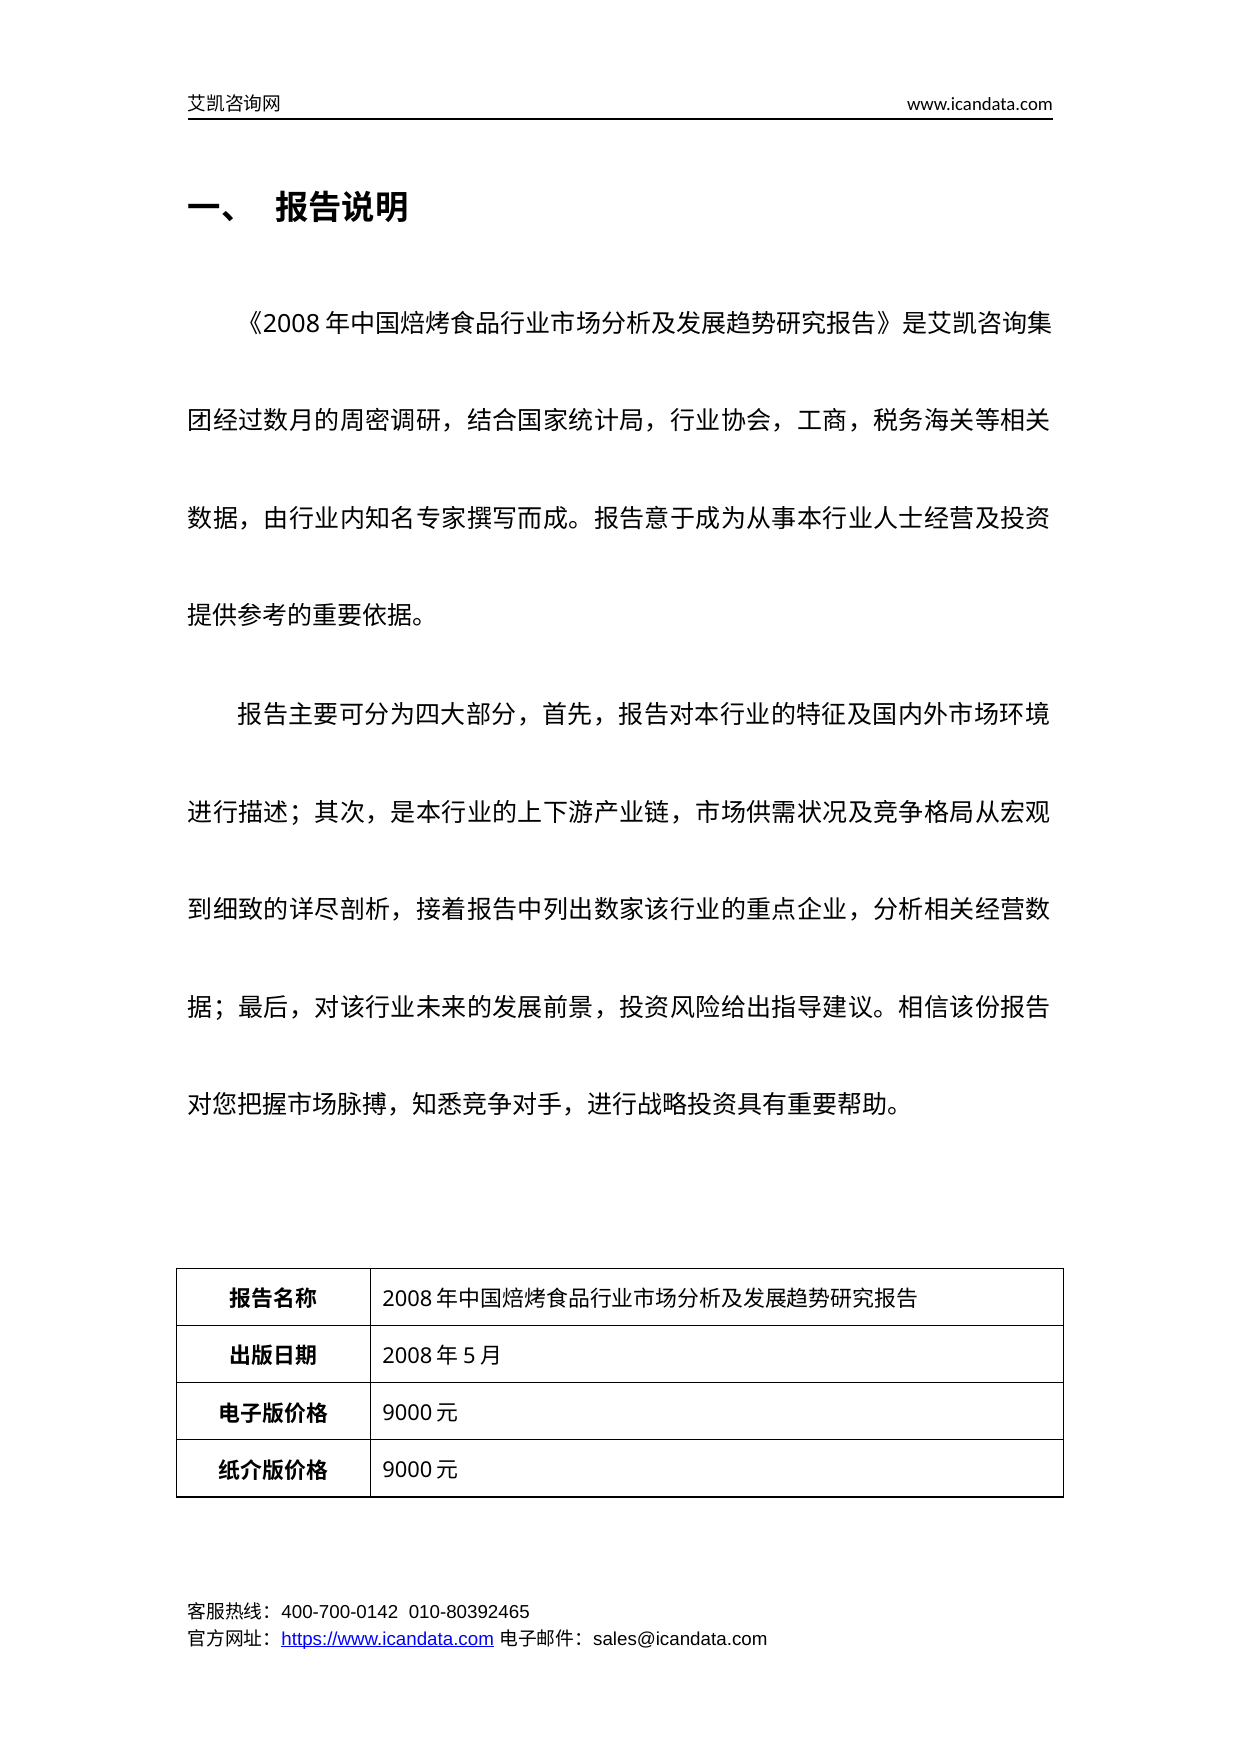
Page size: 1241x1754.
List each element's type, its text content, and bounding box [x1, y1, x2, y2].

table_header 报告名称 [177, 1269, 370, 1325]
table_cell 电子版价格 [177, 1383, 370, 1439]
table_header 2008年中国焙烤食品行业市场分析及发展趋势研究报告 [371, 1269, 1063, 1325]
text 《2008年中国焙烤食品行业市场分析及发展趋势研究报告》是艾凯咨询集团经过数月的周密调研，结合国家统计局，行业协会，工商，税务海关等相关数据，由行业内知名专家撰写而成。报告意于成为从事本行业人士经营及投资提供参考的重要依据。 [187, 289, 1053, 646]
table_cell 2008年5月 [371, 1326, 1063, 1382]
table_cell 出版日期 [177, 1326, 370, 1382]
text 报告主要可分为四大部分，首先，报告对本行业的特征及国内外市场环境进行描述；其次，是本行业的上下游产业链，市场供需状况及竞争格局从宏观到细致的详尽剖析，接着报告中列出数家该行业的重点企业，分析相关经营数据；最后，对该行业未来的发展前景，投资风险给出指导建议。相信该份报告对您把握市场脉搏，知悉竞争对手，进行战略投资具有重要帮助。 [187, 681, 1053, 1136]
table_cell 9000元 [371, 1440, 1063, 1496]
table_cell 9000元 [371, 1383, 1063, 1439]
subtitle 报告说明 [187, 172, 1053, 237]
table_cell 纸介版价格 [177, 1440, 370, 1496]
